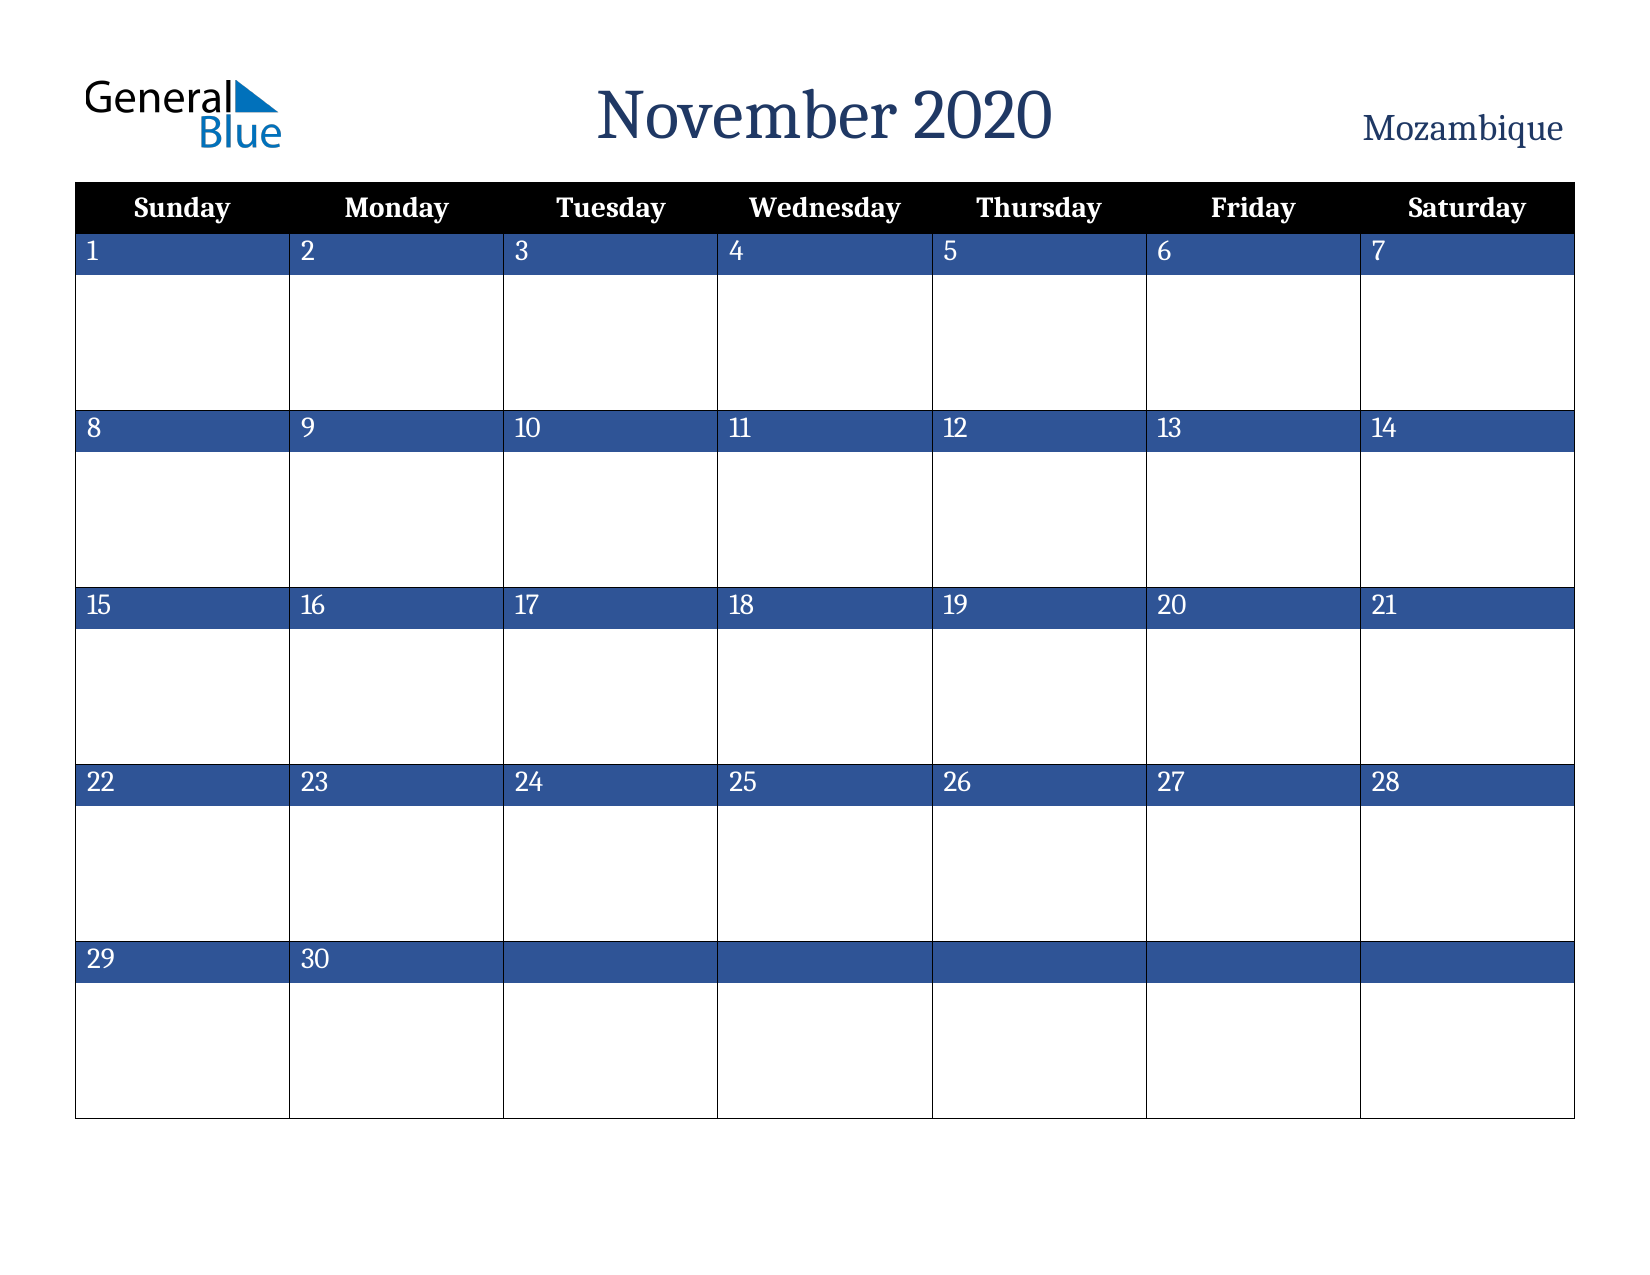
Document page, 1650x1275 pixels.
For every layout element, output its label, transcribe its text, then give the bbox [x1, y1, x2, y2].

table_cell 10 [504, 411, 717, 452]
table_cell [1147, 452, 1360, 587]
table_cell 1 [76, 234, 289, 275]
table_cell 19 [933, 588, 1146, 629]
table_cell [933, 275, 1146, 410]
table_cell 25 [718, 765, 932, 806]
table_cell [933, 983, 1146, 1118]
table_cell [76, 275, 289, 410]
table_cell [933, 806, 1146, 941]
table_cell 21 [1361, 588, 1574, 629]
table_cell 28 [1361, 765, 1574, 806]
table_cell [933, 942, 1146, 983]
table_cell 13 [1147, 411, 1360, 452]
table_cell [1361, 452, 1574, 587]
table_cell [718, 806, 932, 941]
table_header [76, 75, 503, 182]
table_cell [1147, 942, 1360, 983]
table_cell 2 [290, 234, 503, 275]
table_cell [290, 452, 503, 587]
picture [86, 80, 281, 148]
table_cell Sunday [76, 183, 289, 233]
table_cell [1361, 275, 1574, 410]
table_cell 24 [504, 765, 717, 806]
table_header Mozambique [1146, 75, 1574, 182]
table_cell [1147, 629, 1360, 764]
table_cell [718, 629, 932, 764]
table_cell 27 [1147, 765, 1360, 806]
table_cell [504, 942, 717, 983]
table_cell [1361, 942, 1574, 983]
table_cell Saturday [1361, 183, 1574, 233]
table_cell [504, 983, 717, 1118]
table_cell [504, 452, 717, 587]
table_cell 17 [504, 588, 717, 629]
table_cell [76, 806, 289, 941]
table_cell 18 [718, 588, 932, 629]
table_cell 20 [1147, 588, 1360, 629]
table_cell [1147, 983, 1360, 1118]
table_cell Tuesday [504, 183, 717, 233]
table_cell [504, 806, 717, 941]
table_cell [718, 452, 932, 587]
table_cell [504, 275, 717, 410]
table_cell [718, 983, 932, 1118]
table_cell [76, 983, 289, 1118]
table_cell [290, 806, 503, 941]
table_cell 15 [76, 588, 289, 629]
table_cell Friday [1147, 183, 1360, 233]
table_cell 3 [504, 234, 717, 275]
table_cell 7 [1361, 234, 1574, 275]
table_cell 6 [1147, 234, 1360, 275]
table_cell [290, 983, 503, 1118]
table_cell Monday [290, 183, 503, 233]
table_cell Wednesday [718, 183, 932, 233]
table_cell [1361, 806, 1574, 941]
table_cell 5 [933, 234, 1146, 275]
table_cell [1147, 275, 1360, 410]
table_cell [1147, 806, 1360, 941]
table_cell [718, 942, 932, 983]
table_cell [76, 452, 289, 587]
table_cell 29 [76, 942, 289, 983]
table_cell [290, 275, 503, 410]
table_cell 14 [1361, 411, 1574, 452]
table_cell [933, 452, 1146, 587]
table_cell 11 [718, 411, 932, 452]
table_cell [718, 275, 932, 410]
table_cell [290, 629, 503, 764]
table_cell [1361, 629, 1574, 764]
table_cell 12 [933, 411, 1146, 452]
table_cell 9 [290, 411, 503, 452]
table_cell Thursday [933, 183, 1146, 233]
table_cell [1361, 983, 1574, 1118]
table_cell 16 [290, 588, 503, 629]
table_cell [504, 629, 717, 764]
table_cell 4 [718, 234, 932, 275]
table_cell 26 [933, 765, 1146, 806]
table_cell 22 [76, 765, 289, 806]
table_cell 30 [290, 942, 503, 983]
table_cell [933, 629, 1146, 764]
table_header November 2020 [504, 75, 1146, 182]
table_cell 23 [290, 765, 503, 806]
table_cell [76, 629, 289, 764]
table_cell 8 [76, 411, 289, 452]
